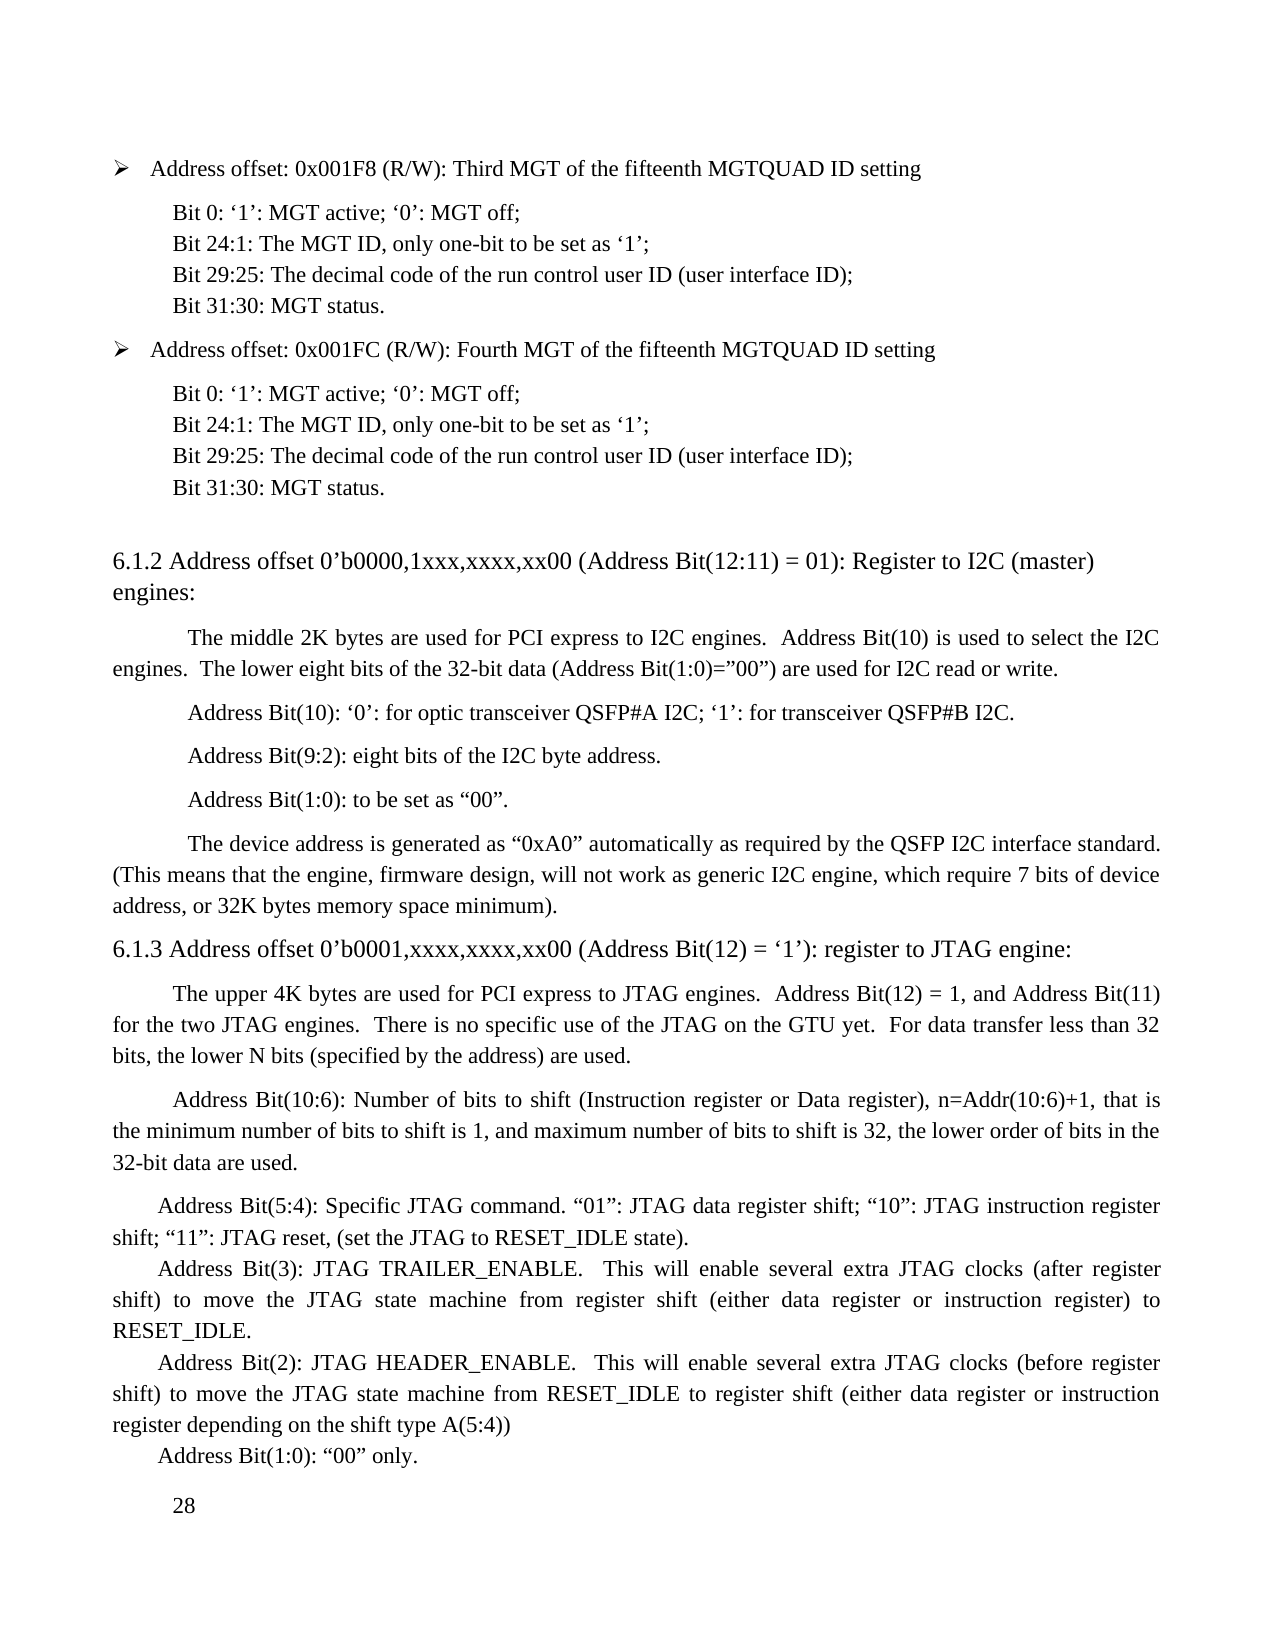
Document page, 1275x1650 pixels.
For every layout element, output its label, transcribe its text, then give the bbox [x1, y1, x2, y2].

text 6.1.2 Address offset 0’b0000,1xxx,xxxx,xx00 (Address Bit(12:11) = 01): Register to I2C (master) engines: [112, 544, 1162, 606]
text The device address is generated as “0xA0” automatically as required by the QSFP I2C interface standard. (This means that the engine, firmware design, will not work as generic I2C engine, which require 7 bits of device address, or 32K bytes memory space minimum). [112, 825, 1162, 919]
text Bit 29:25: The decimal code of the run control user ID (user interface ID); [172, 256, 1162, 287]
text The middle 2K bytes are used for PCI express to I2C engines. Address Bit(10) is used to select the I2C engines. The lower eight bits of the 32-bit data (Address Bit(1:0)=”00”) are used for I2C read or write. [112, 619, 1162, 681]
text Address Bit(9:2): eight bits of the I2C byte address. [112, 737, 1162, 769]
text Bit 0: ‘1’: MGT active; ‘0’: MGT off; [172, 194, 1162, 225]
text Bit 29:25: The decimal code of the run control user ID (user interface ID); [172, 437, 1162, 469]
text Bit 31:30: MGT status. [172, 469, 1162, 500]
text 6.1.3 Address offset 0’b0001,xxxx,xxxx,xx00 (Address Bit(12) = ‘1’): register to JTAG engine: [112, 931, 1162, 962]
text Address Bit(10): ‘0’: for optic transceiver QSFP#A I2C; ‘1’: for transceiver QSFP#B I2C. [112, 694, 1162, 725]
text Address offset: 0x001F8 (R/W): Third MGT of the fifteenth MGTQUAD ID setting [112, 150, 1162, 181]
text The upper 4K bytes are used for PCI express to JTAG engines. Address Bit(12) = 1, and Address Bit(11) for the two JTAG engines. There is no specific use of the JTAG on the GTU yet. For data transfer less than 32 bits, the lower N bits (specified by the address) are used. [112, 975, 1162, 1069]
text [172, 225, 1162, 256]
text Address Bit(2): JTAG HEADER_ENABLE. This will enable several extra JTAG clocks (before register shift) to move the JTAG state machine from RESET_IDLE to register shift (either data register or instruction register depending on the shift type A(5:4)) [112, 1344, 1162, 1437]
text Address offset: 0x001FC (R/W): Fourth MGT of the fifteenth MGTQUAD ID setting [112, 331, 1162, 362]
text Address Bit(3): JTAG TRAILER_ENABLE. This will enable several extra JTAG clocks (after register shift) to move the JTAG state machine from register shift (either data register or instruction register) to RESET_IDLE. [112, 1250, 1162, 1344]
text Bit 24:1: The MGT ID, only one-bit to be set as ‘1’; [172, 406, 1162, 437]
text Address Bit(10:6): Number of bits to shift (Instruction register or Data register), n=Addr(10:6)+1, that is the minimum number of bits to shift is 1, and maximum number of bits to shift is 32, the lower order of bits in the 32-bit data are used. [112, 1081, 1162, 1175]
text Address Bit(1:0): to be set as “00”. [112, 781, 1162, 812]
text Address Bit(1:0): “00” only. [112, 1437, 1162, 1469]
text Bit 31:30: MGT status. [172, 287, 1162, 319]
text Bit 0: ‘1’: MGT active; ‘0’: MGT off; [172, 375, 1162, 406]
text Address Bit(5:4): Specific JTAG command. “01”: JTAG data register shift; “10”: JTAG instruction register shift; “11”: JTAG reset, (set the JTAG to RESET_IDLE state). [112, 1187, 1162, 1250]
